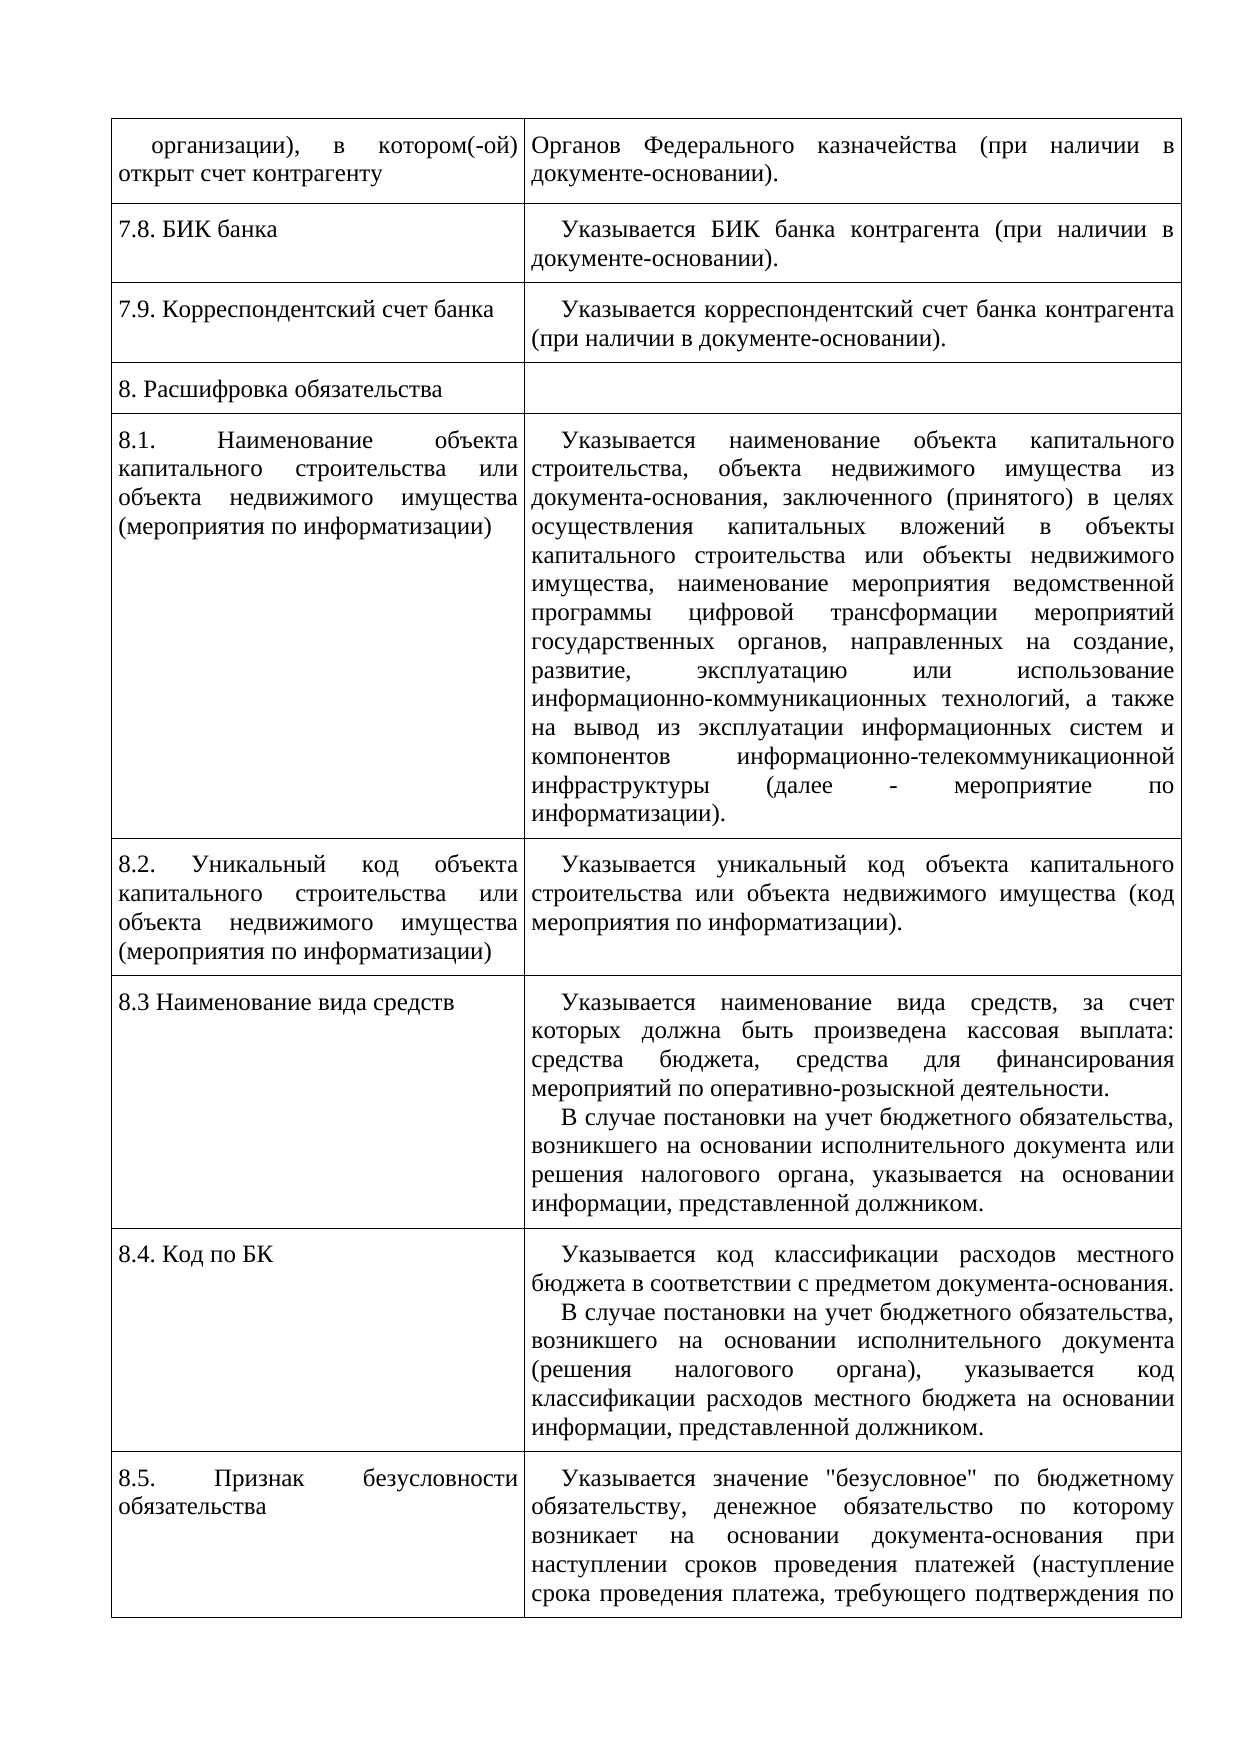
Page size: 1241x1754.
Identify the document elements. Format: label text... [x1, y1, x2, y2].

table_cell Указывается БИК банка контрагента (при наличии в документе-основании). [525, 204, 1181, 282]
table_cell 8. Расшифровка обязательства [112, 363, 524, 413]
table_cell 7.9. Корреспондентский счет банка [112, 283, 524, 362]
table_cell Указывается наименование объекта капитального строительства, объекта недвижимого имущества из документа-основания, заключенного (принятого) в целях осуществления капитальных вложений в объекты капитального строительства или объекты недвижимого имущества, наименование мероприятия ведомственной программы цифровой трансформации мероприятий государственных органов, направленных на создание, развитие, эксплуатацию или использование информационно-коммуникационных технологий, а также на вывод из эксплуатации информационных систем и компонентов информационно-телекоммуникационной инфраструктуры (далее - мероприятие по информатизации). [525, 414, 1181, 838]
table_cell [525, 1452, 1181, 1617]
table_cell 7.8. БИК банка [112, 204, 524, 282]
table_cell 8.2. Уникальный код объекта капитального строительства или объекта недвижимого имущества (мероприятия по информатизации) [112, 839, 524, 975]
table_cell организации), в котором(-ой) открыт счет контрагенту [112, 119, 524, 202]
table_cell Указывается код классификации расходов местного бюджета в соответствии с предметом документа-основания. В случае постановки на учет бюджетного обязательства, возникшего на основании исполнительного документа (решения налогового органа), указывается код классификации расходов местного бюджета на основании информации, представленной должником. [525, 1229, 1181, 1451]
table_cell 8.4. Код по БК [112, 1229, 524, 1451]
table_cell [525, 363, 1181, 413]
table_cell Указывается наименование вида средств, за счет которых должна быть произведена кассовая выплата: средства бюджета, средства для финансирования мероприятий по оперативно-розыскной деятельности. В случае постановки на учет бюджетного обязательства, возникшего на основании исполнительного документа или решения налогового органа, указывается на основании информации, представленной должником. [525, 976, 1181, 1227]
table_cell 8.3 Наименование вида средств [112, 976, 524, 1227]
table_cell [112, 1452, 524, 1617]
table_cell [525, 119, 1181, 202]
table_cell 8.1. Наименование объекта капитального строительства или объекта недвижимого имущества (мероприятия по информатизации) [112, 414, 524, 838]
table_cell Указывается уникальный код объекта капитального строительства или объекта недвижимого имущества (код мероприятия по информатизации). [525, 839, 1181, 975]
table_cell Указывается корреспондентский счет банка контрагента (при наличии в документе-основании). [525, 283, 1181, 362]
